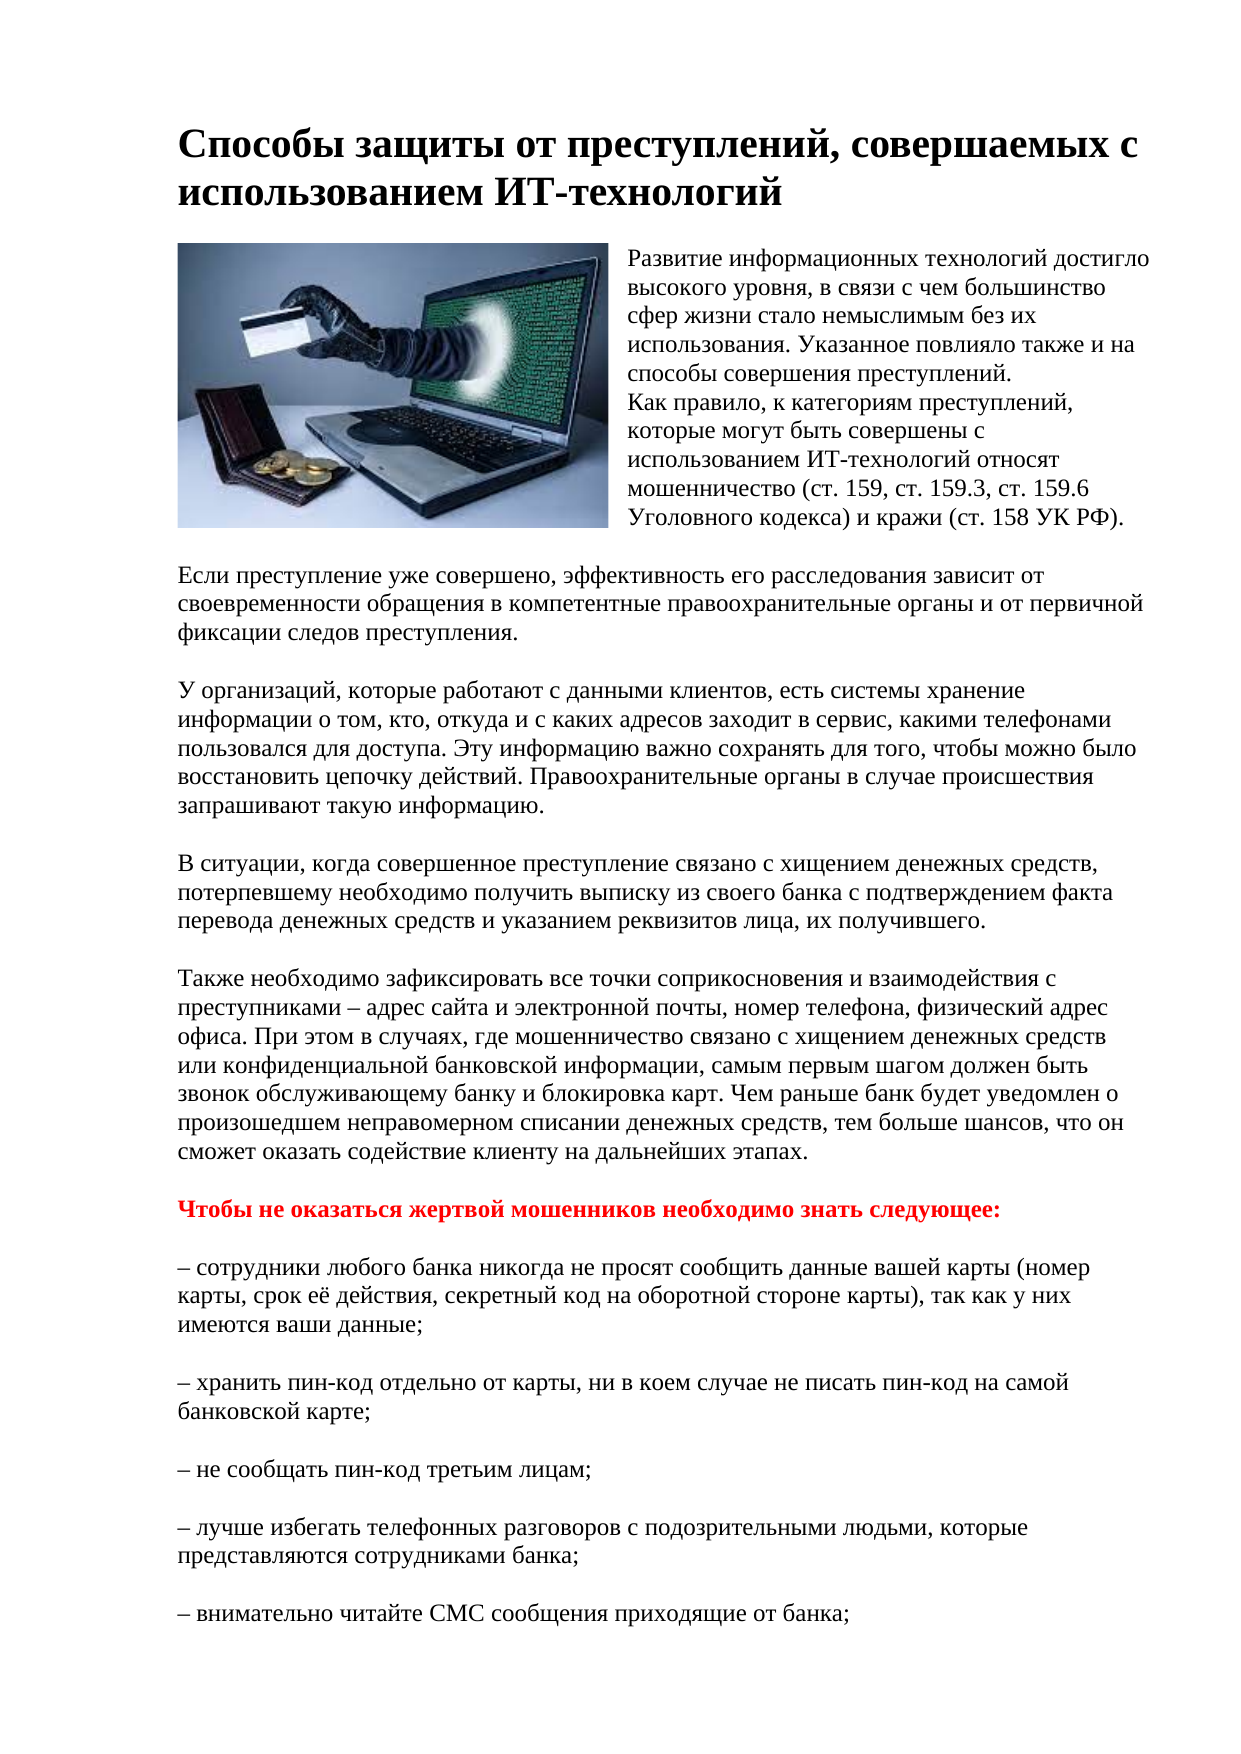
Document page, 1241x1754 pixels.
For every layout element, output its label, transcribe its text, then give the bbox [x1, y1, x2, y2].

text – сотрудники любого банка никогда не просят сообщить данные вашей карты (номер карты, срок её действия, секретный код на оборотной стороне карты), так как у них имеются ваши данные; [177, 1252, 1152, 1338]
text – лучше избегать телефонных разговоров с подозрительными людьми, которые представляются сотрудниками банка; [177, 1512, 1152, 1569]
text Способы защиты от преступлений, совершаемых с использованием ИТ-технологий [177, 118, 1152, 214]
text – хранить пин-код отдельно от карты, ни в коем случае не писать пин-код на самой банковской карте; [177, 1367, 1152, 1425]
text – внимательно читайте СМС сообщения приходящие от банка; [177, 1598, 1152, 1627]
text У организаций, которые работают с данными клиентов, есть системы хранение информации о том, кто, откуда и с каких адресов заходит в сервис, какими телефонами пользовался для доступа. Эту информацию важно сохранять для того, чтобы можно было восстановить цепочку действий. Правоохранительные органы в случае происшествия запрашивают такую информацию. [177, 675, 1152, 819]
text – не сообщать пин-код третьим лицам; [177, 1454, 1152, 1483]
text Если преступление уже совершено, эффективность его расследования зависит от своевременности обращения в компетентные правоохранительные органы и от первичной фиксации следов преступления. [177, 560, 1152, 646]
text Как правило, к категориям преступлений, которые могут быть совершены с использованием ИТ-технологий относят мошенничество (ст. 159, ст. 159.3, ст. 159.6 Уголовного кодекса) и кражи (ст. 158 УК РФ). [177, 387, 1152, 531]
picture [177, 243, 609, 528]
text В ситуации, когда совершенное преступление связано с хищением денежных средств, потерпевшему необходимо получить выписку из своего банка с подтверждением факта перевода денежных средств и указанием реквизитов лица, их получившего. [177, 848, 1152, 934]
text Развитие информационных технологий достигло высокого уровня, в связи с чем большинство сфер жизни стало немыслимым без их использования. Указанное повлияло также и на способы совершения преступлений. [609, 243, 1152, 387]
text Чтобы не оказаться жертвой мошенников необходимо знать следующее: [177, 1194, 1152, 1223]
text Также необходимо зафиксировать все точки соприкосновения и взаимодействия с преступниками – адрес сайта и электронной почты, номер телефона, физический адрес офиса. При этом в случаях, где мошенничество связано с хищением денежных средств или конфиденциальной банковской информации, самым первым шагом должен быть звонок обслуживающему банку и блокировка карт. Чем раньше банк будет уведомлен о произошедшем неправомерном списании денежных средств, тем больше шансов, что он сможет оказать содействие клиенту на дальнейших этапах. [177, 963, 1152, 1165]
